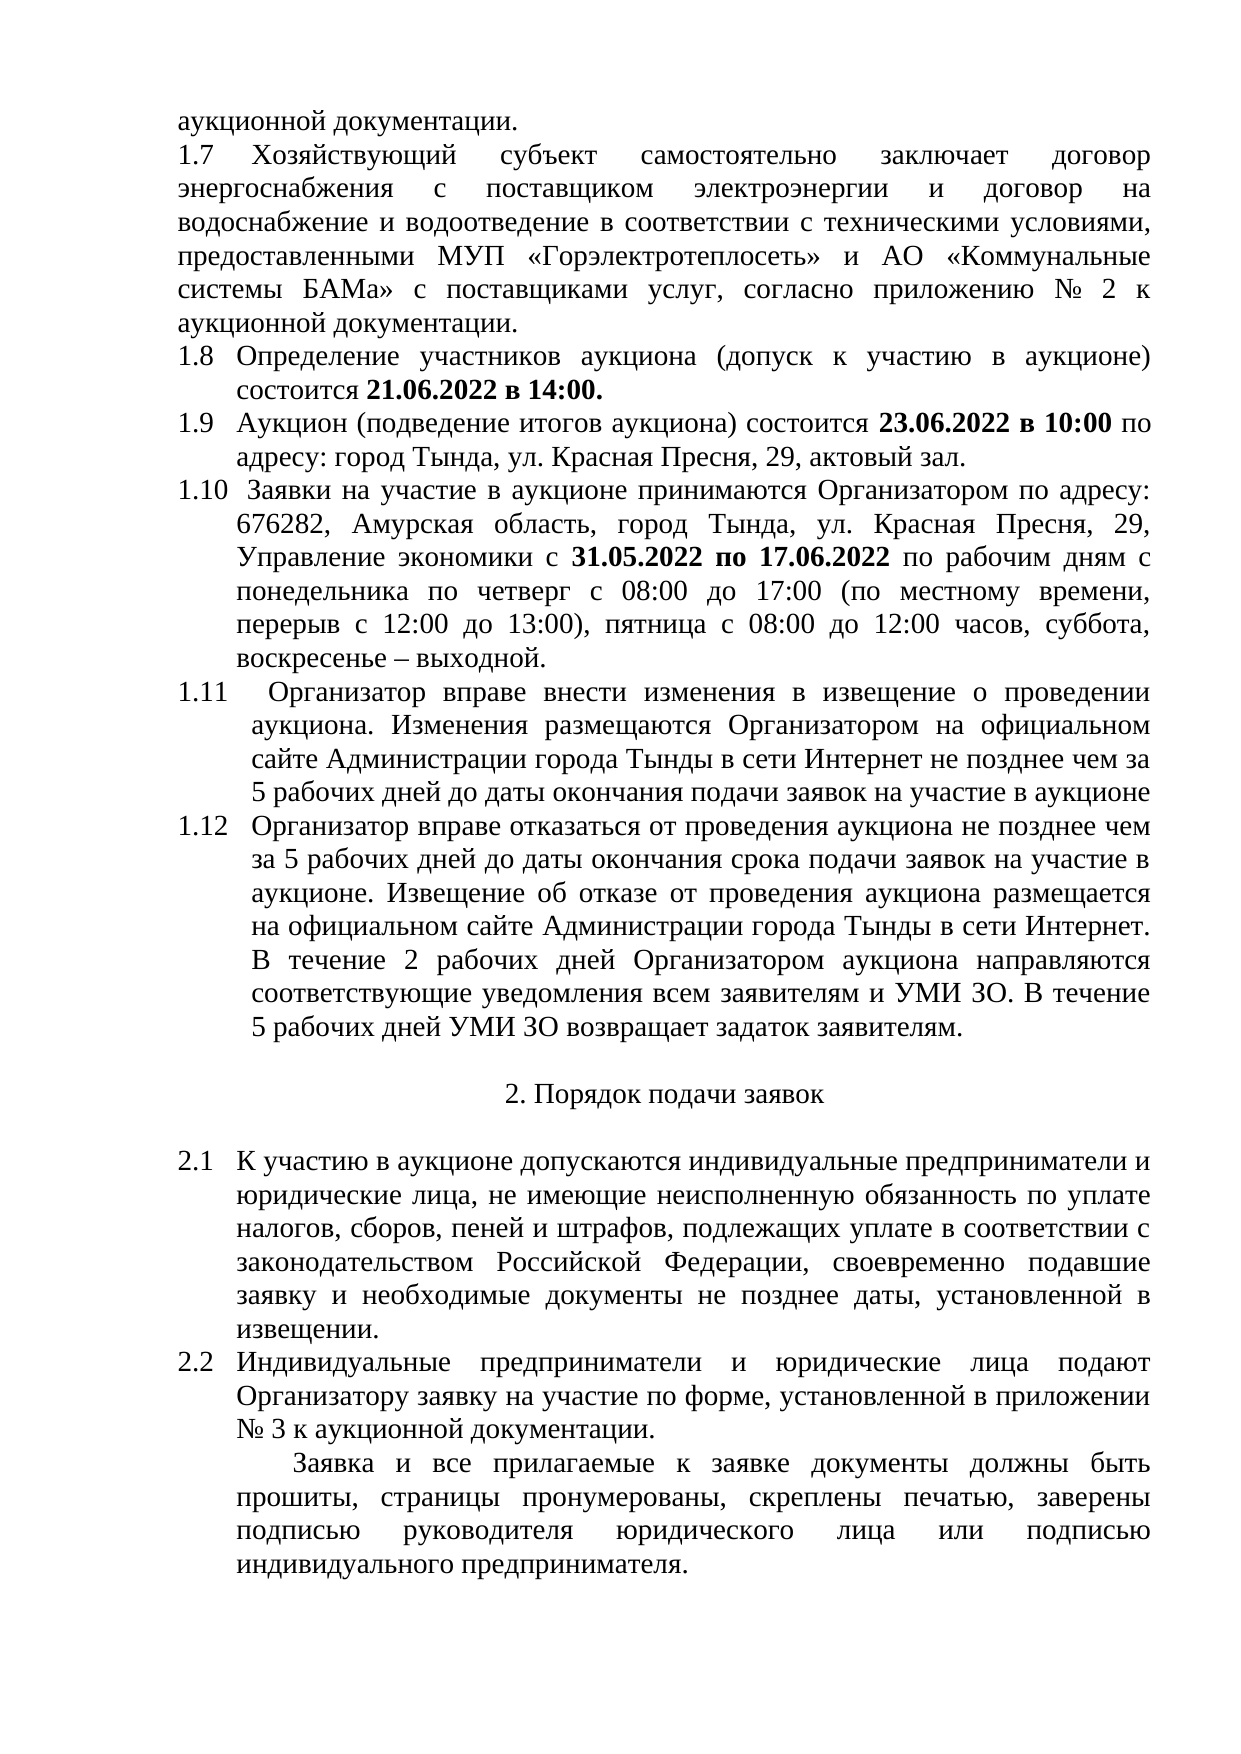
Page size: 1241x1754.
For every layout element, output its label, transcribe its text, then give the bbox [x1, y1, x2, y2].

text 2.1 К участию в аукционе допускаются индивидуальные предприниматели и юридические лица, не имеющие неисполненную обязанность по уплате налогов, сборов, пеней и штрафов, подлежащих уплате в соответствии с законодательством Российской Федерации, своевременно подавшие заявку и необходимые документы не позднее даты, установленной в извещении. [177, 1143, 1152, 1344]
text 2.2 Индивидуальные предприниматели и юридические лица подают Организатору заявку на участие по форме, установленной в приложении № 3 к аукционной документации. [177, 1344, 1152, 1445]
text 1.10 Заявки на участие в аукционе принимаются Организатором по адресу: 676282, Амурская область, город Тында, ул. Красная Пресня, 29, Управление экономики с 31.05.2022 по 17.06.2022 по рабочим дням с понедельника по четверг с 08:00 до 17:00 (по местному времени, перерыв с 12:00 до 13:00), пятница с 08:00 до 12:00 часов, суббота, воскресенье – выходной. [177, 472, 1152, 674]
text 1.9 Аукцион (подведение итогов аукциона) состоится 23.06.2022 в 10:00 по адресу: город Тында, ул. Красная Пресня, 29, актовый зал. [177, 405, 1152, 472]
text 1.8 Определение участников аукциона (допуск к участию в аукционе) состоится 21.06.2022 в 14:00. [177, 338, 1152, 405]
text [177, 103, 1152, 137]
text 1.7 Хозяйствующий субъект самостоятельно заключает договор энергоснабжения с поставщиком электроэнергии и договор на водоснабжение и водоотведение в соответствии с техническими условиями, предоставленными МУП «Горэлектротеплосеть» и АО «Коммунальные системы БАМа» с поставщиками услуг, согласно приложению № 2 к аукционной документации. [177, 137, 1152, 338]
text 2. Порядок подачи заявок [177, 1076, 1152, 1110]
text 1.12 Организатор вправе отказаться от проведения аукциона не позднее чем за 5 рабочих дней до даты окончания срока подачи заявок на участие в аукционе. Извещение об отказе от проведения аукциона размещается на официальном сайте Администрации города Тынды в сети Интернет. В течение 2 рабочих дней Организатором аукциона направляются соответствующие уведомления всем заявителям и УМИ ЗО. В течение 5 рабочих дней УМИ ЗО возвращает задаток заявителям. [177, 808, 1152, 1043]
text Заявка и все прилагаемые к заявке документы должны быть прошиты, страницы пронумерованы, скреплены печатью, заверены подписью руководителя юридического лица или подписью индивидуального предпринимателя. [236, 1445, 1152, 1579]
text 1.11 Организатор вправе внести изменения в извещение о проведении аукциона. Изменения размещаются Организатором на официальном сайте Администрации города Тынды в сети Интернет не позднее чем за 5 рабочих дней до даты окончания подачи заявок на участие в аукционе [177, 674, 1152, 808]
